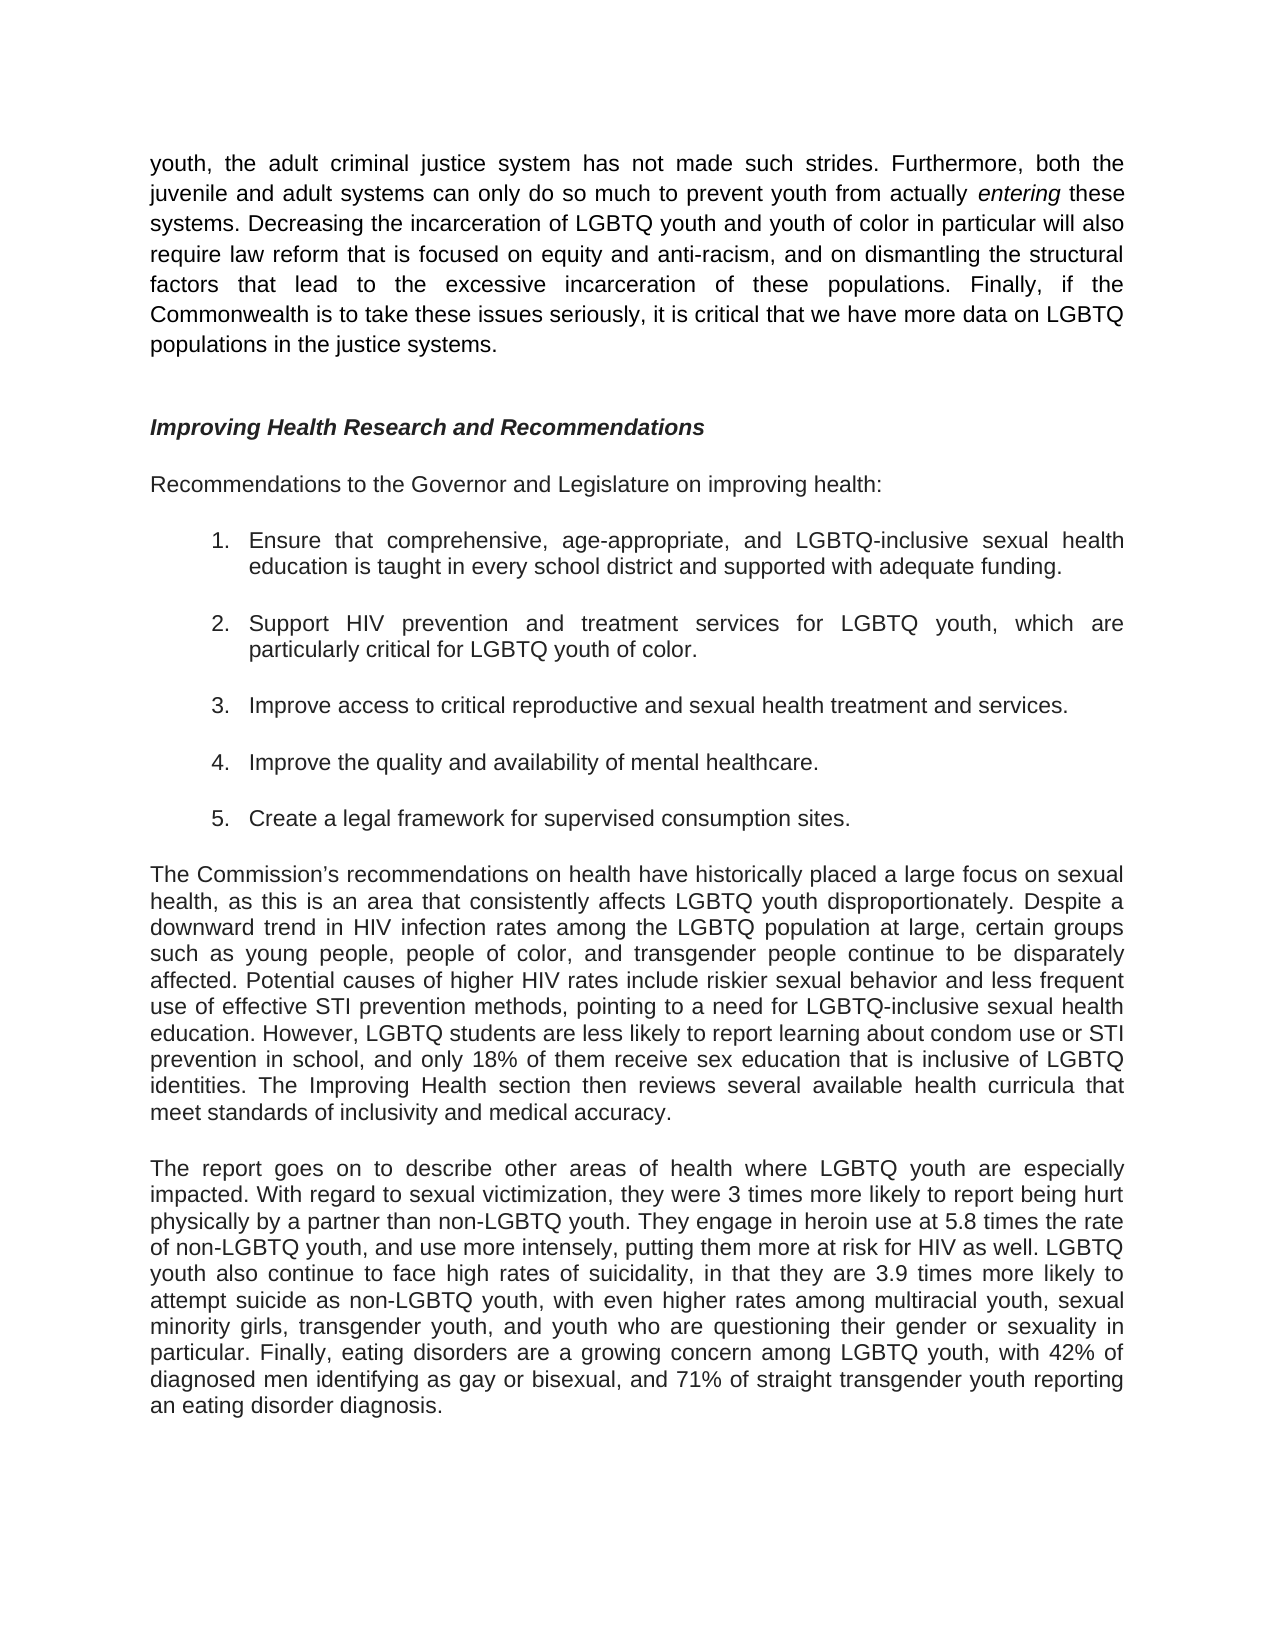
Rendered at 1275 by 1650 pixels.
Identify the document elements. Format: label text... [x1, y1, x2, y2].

text Recommendations to the Governor and Legislature on improving health: [150, 471, 1125, 497]
list Improve the quality and availability of mental healthcare. [211, 749, 1125, 775]
text The Commission’s recommendations on health have historically placed a large focus on sexual health, as this is an area that consistently affects LGBTQ youth disproportionately. Despite a downward trend in HIV infection rates among the LGBTQ population at large, certain groups such as young people, people of color, and transgender people continue to be disparately affected. Potential causes of higher HIV rates include riskier sexual behavior and less frequent use of effective STI prevention methods, pointing to a need for LGBTQ-inclusive sexual health education. However, LGBTQ students are less likely to report learning about condom use or STI prevention in school, and only 18% of them receive sex education that is inclusive of LGBTQ identities. The Improving Health section then reviews several available health curricula that meet standards of inclusivity and medical accuracy. [150, 861, 1125, 1125]
list Improve access to critical reproductive and sexual health treatment and services. [211, 692, 1125, 719]
text Improving Health Research and Recommendations [150, 361, 1125, 441]
list Support HIV prevention and treatment services for LGBTQ youth, which are particularly critical for LGBTQ youth of color. [211, 609, 1125, 662]
list Ensure that comprehensive, age-appropriate, and LGBTQ-inclusive sexual health education is taught in every school district and supported with adequate funding. [211, 527, 1125, 579]
list Create a legal framework for supervised consumption sites. [211, 805, 1125, 831]
text The report goes on to describe other areas of health where LGBTQ youth are especially impacted. With regard to sexual victimization, they were 3 times more likely to report being hurt physically by a partner than non-LGBTQ youth. They engage in heroin use at 5.8 times the rate of non-LGBTQ youth, and use more intensely, putting them more at risk for HIV as well. LGBTQ youth also continue to face high rates of suicidality, in that they are 3.9 times more likely to attempt suicide as non-LGBTQ youth, with even higher rates among multiracial youth, sexual minority girls, transgender youth, and youth who are questioning their gender or sexuality in particular. Finally, eating disorders are a growing concern among LGBTQ youth, with 42% of diagnosed men identifying as gay or bisexual, and 71% of straight transgender youth reporting an eating disorder diagnosis. [150, 1155, 1125, 1418]
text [150, 150, 1125, 358]
